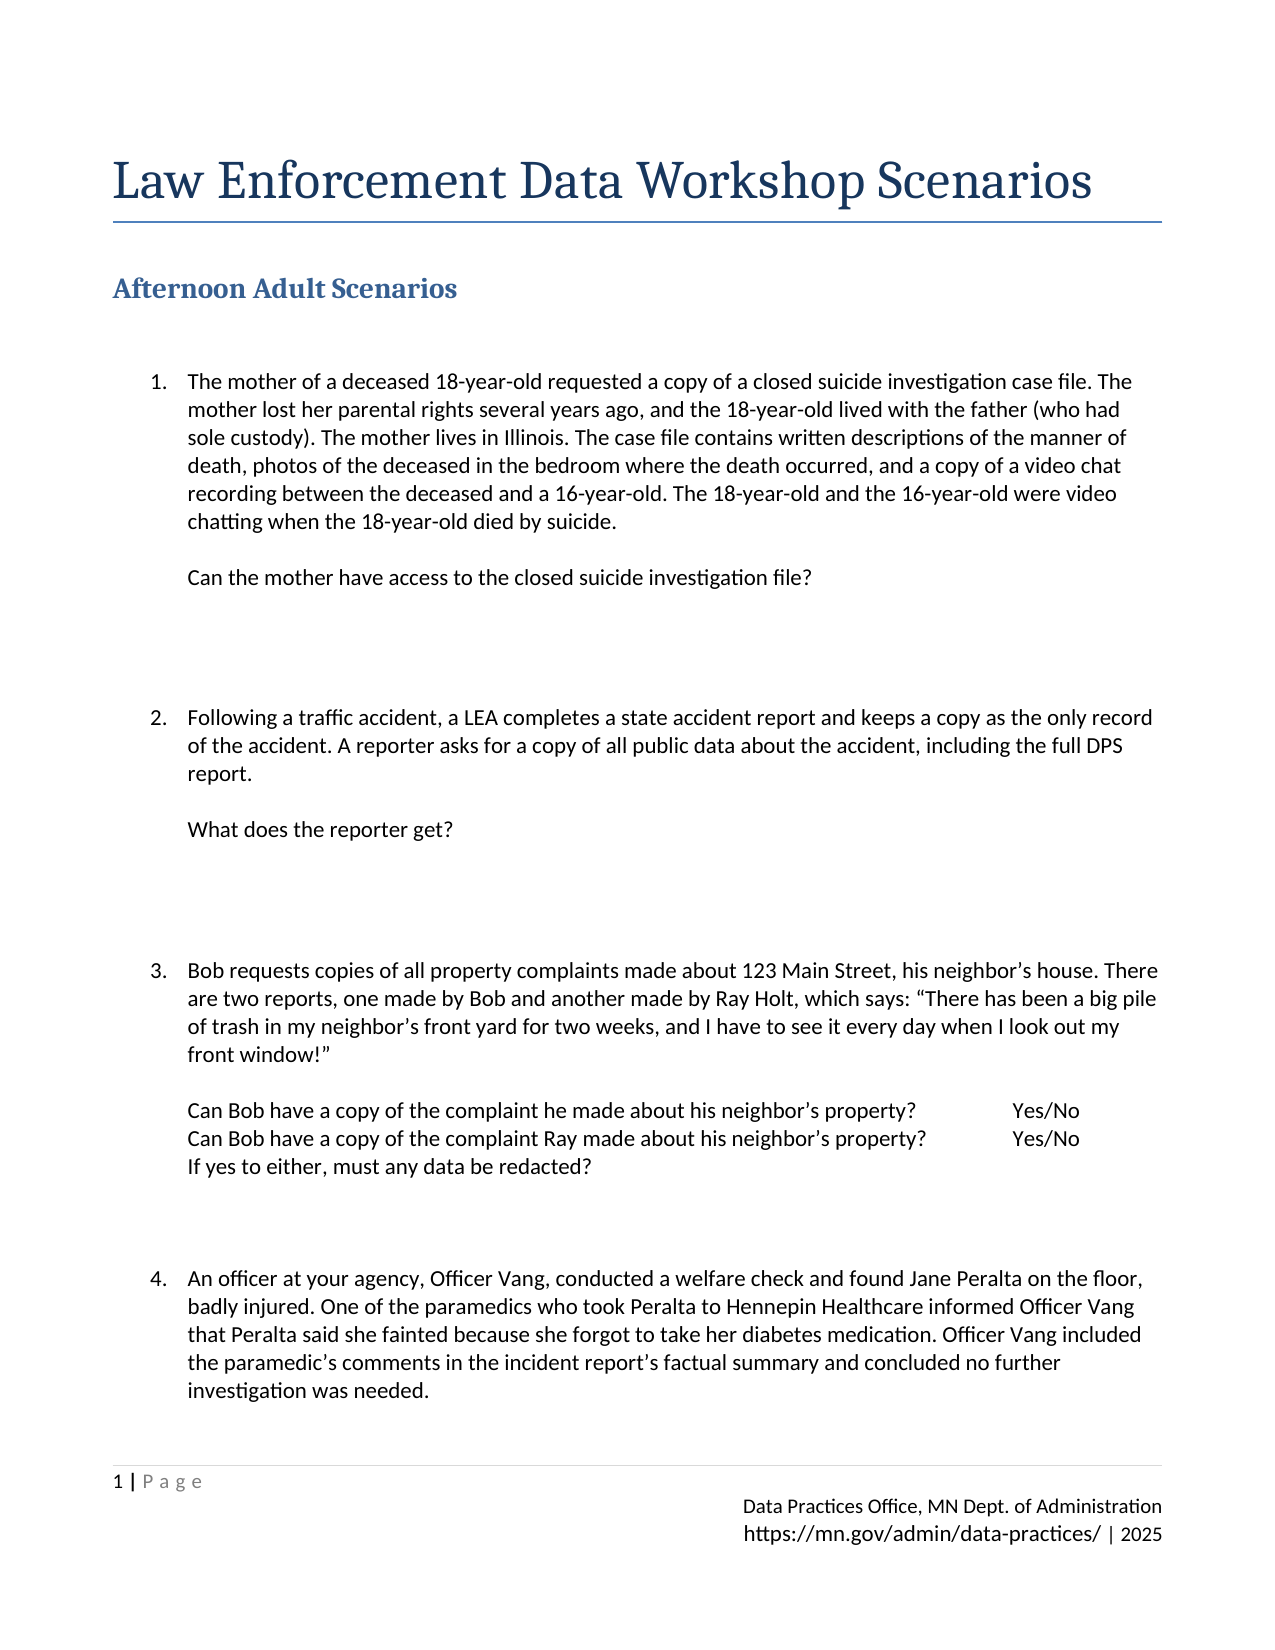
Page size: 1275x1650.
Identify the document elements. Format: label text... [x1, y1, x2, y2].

list What does the reporter get? [187, 816, 1162, 844]
title Law Enforcement Data Workshop Scenarios [112, 150, 1162, 223]
list The mother of a deceased 18-year-old requested a copy of a closed suicide investigation case file. The mother lost her parental rights several years ago, and the 18-year-old lived with the father (who had sole custody). The mother lives in Illinois. The case file contains written descriptions of the manner of death, photos of the deceased in the bedroom where the death occurred, and a copy of a video chat recording between the deceased and a 16-year-old. The 18-year-old and the 16-year-old were video chatting when the 18-year-old died by suicide. [150, 367, 1162, 535]
list Can Bob have a copy of the complaint Ray made about his neighbor’s property? Yes/No [112, 1124, 1162, 1152]
list Can the mother have access to the closed suicide investigation file? [187, 563, 1162, 591]
list Following a traffic accident, a LEA completes a state accident report and keeps a copy as the only record of the accident. A reporter asks for a copy of all public data about the accident, including the full DPS report. [150, 703, 1162, 788]
list Can Bob have a copy of the complaint he made about his neighbor’s property? Yes/No [187, 1096, 1162, 1124]
list If yes to either, must any data be redacted? [112, 1152, 1162, 1180]
subtitle Afternoon Adult Scenarios [112, 273, 1162, 306]
list Bob requests copies of all property complaints made about 123 Main Street, his neighbor’s house. There are two reports, one made by Bob and another made by Ray Holt, which says: “There has been a big pile of trash in my neighbor’s front yard for two weeks, and I have to see it every day when I look out my front window!” [150, 956, 1162, 1068]
list An officer at your agency, Officer Vang, conducted a welfare check and found Jane Peralta on the floor, badly injured. One of the paramedics who took Peralta to Hennepin Healthcare informed Officer Vang that Peralta said she fainted because she forgot to take her diabetes medication. Officer Vang included the paramedic’s comments in the incident report’s factual summary and concluded no further investigation was needed. [150, 1264, 1162, 1404]
